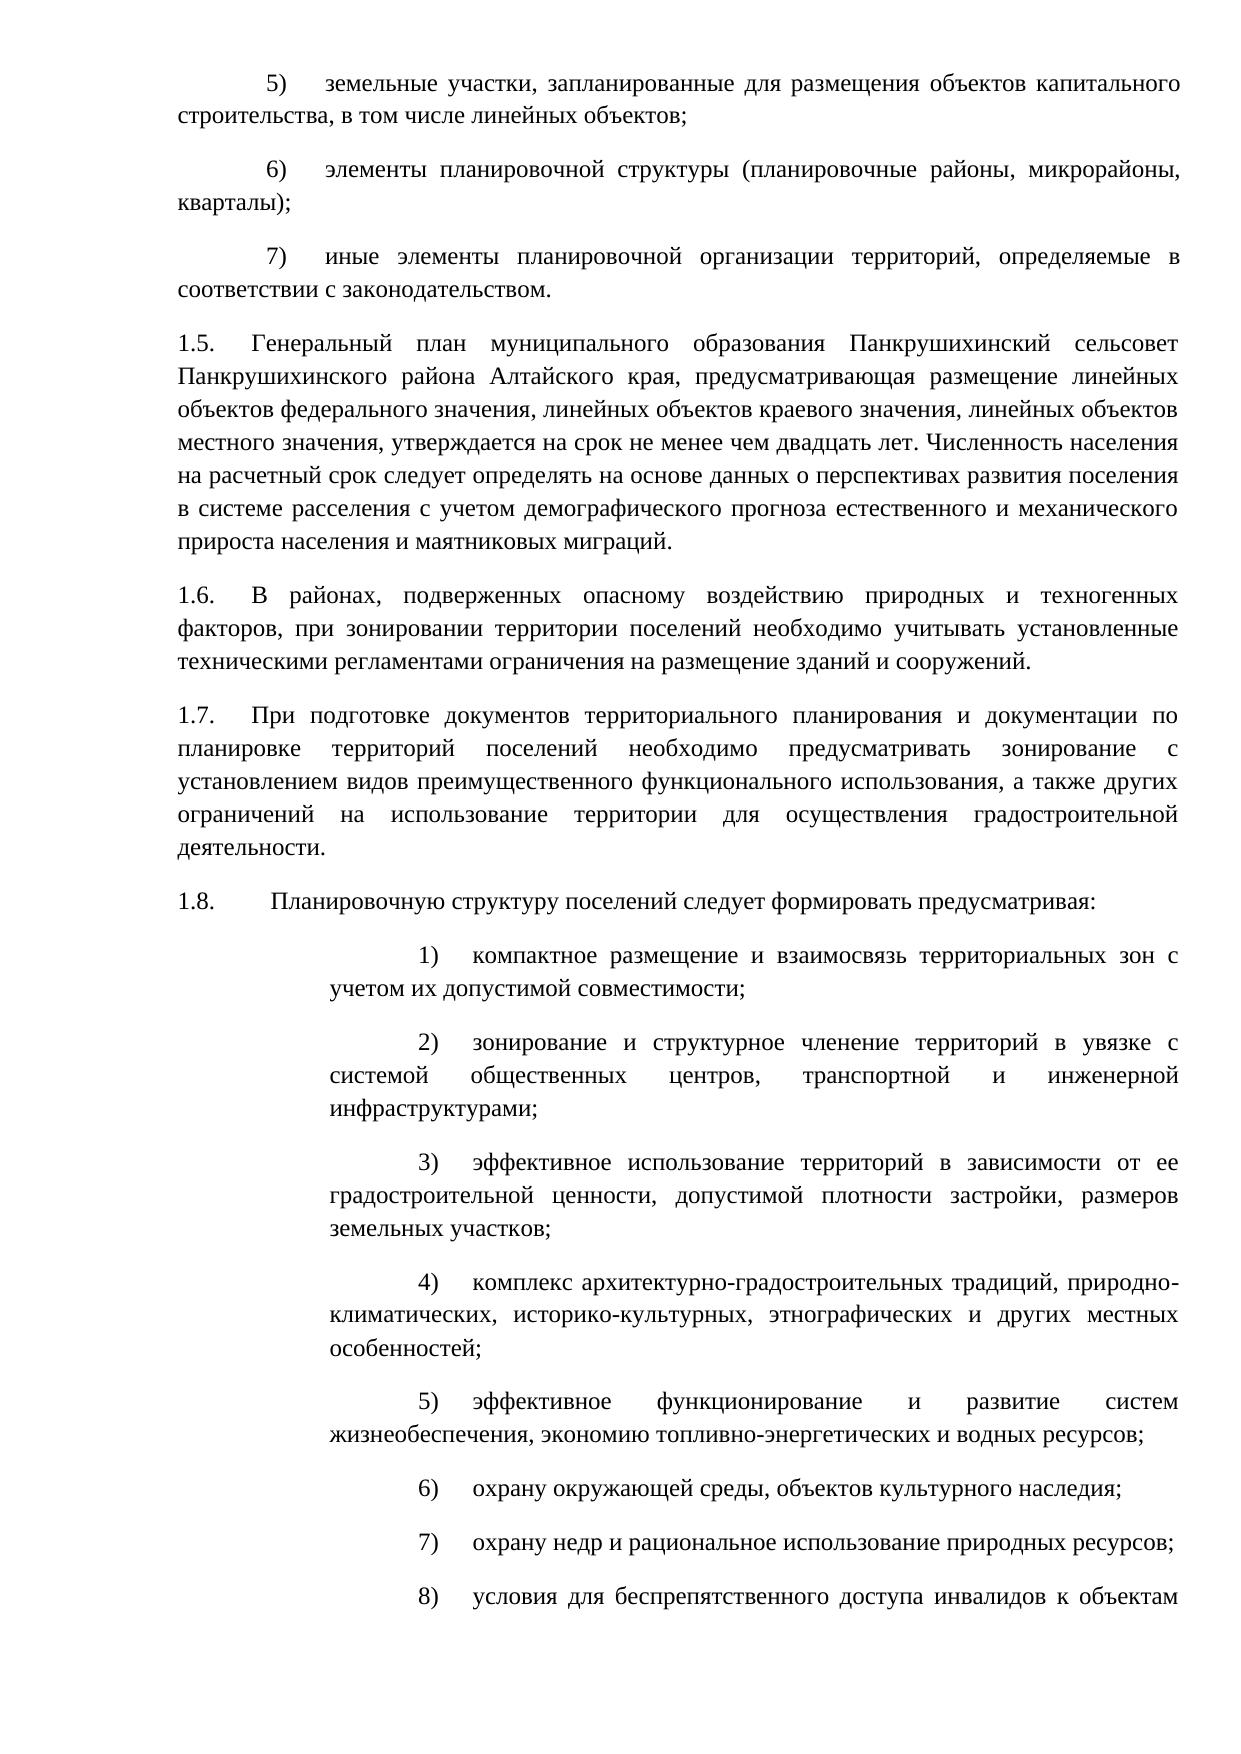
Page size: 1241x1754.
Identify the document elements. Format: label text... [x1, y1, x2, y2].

list иные элементы планировочной организации территорий, определяемые в соответствии с законодательством. [177, 241, 1181, 303]
list эффективное функционирование и развитие систем жизнеобеспечения, экономию топливно-энергетических и водных ресурсов; [329, 1386, 1179, 1448]
list зонирование и структурное членение территорий в увязке с системой общественных центров, транспортной и инженерной инфраструктурами; [329, 1027, 1179, 1122]
list эффективное использование территорий в зависимости от ее градостроительной ценности, допустимой плотности застройки, размеров земельных участков; [329, 1147, 1179, 1241]
list комплекс архитектурно-градостроительных традиций, природноклиматических, историко-культурных, этнографических и других местных особенностей; [329, 1267, 1179, 1361]
list охрану окружающей среды, объектов культурного наследия; [329, 1473, 1179, 1502]
list При подготовке документов территориального планирования и документации по планировке территорий поселений необходимо предусматривать зонирование с установлением видов преимущественного функционального использования, а также других ограничений на использование территории для осуществления градостроительной деятельности. [177, 700, 1179, 861]
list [329, 1581, 1179, 1610]
list охрану недр и рациональное использование природных ресурсов; [329, 1527, 1179, 1556]
list В районах, подверженных опасному воздействию природных и техногенных факторов, при зонировании территории поселений необходимо учитывать установленные техническими регламентами ограничения на размещение зданий и сооружений. [177, 580, 1179, 675]
list элементы планировочной структуры (планировочные районы, микрорайоны, кварталы); [177, 154, 1181, 216]
list земельные участки, запланированные для размещения объектов капитального строительства, в том числе линейных объектов; [177, 68, 1181, 129]
list Планировочную структуру поселений следует формировать предусматривая: [177, 886, 1179, 915]
list компактное размещение и взаимосвязь территориальных зон с учетом их допустимой совместимости; [329, 940, 1179, 1002]
list Генеральный план муниципального образования Панкрушихинский сельсовет Панкрушихинского района Алтайского края, предусматривающая размещение линейных объектов федерального значения, линейных объектов краевого значения, линейных объектов местного значения, утверждается на срок не менее чем двадцать лет. Численность населения на расчетный срок следует определять на основе данных о перспективах развития поселения в системе расселения с учетом демографического прогноза естественного и механического прироста населения и маятниковых миграций. [177, 328, 1179, 555]
